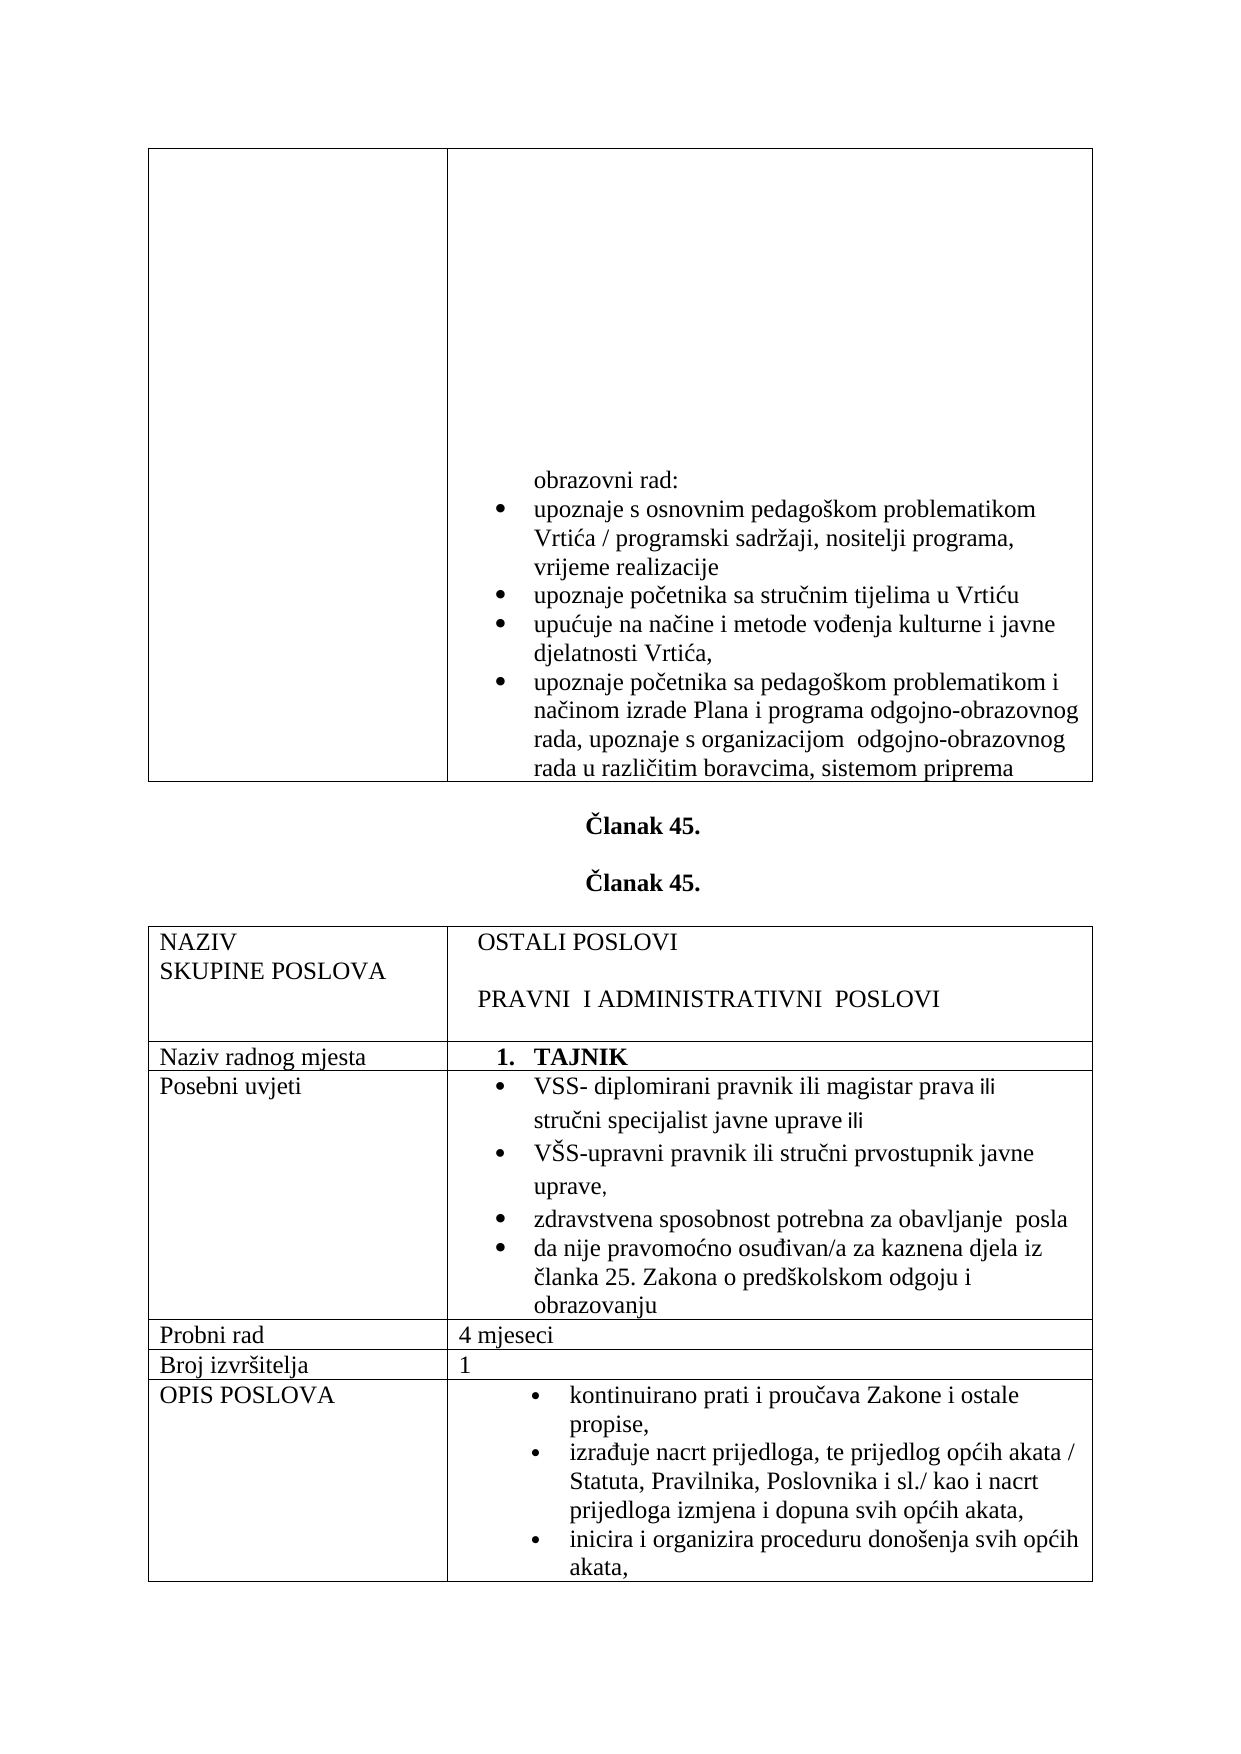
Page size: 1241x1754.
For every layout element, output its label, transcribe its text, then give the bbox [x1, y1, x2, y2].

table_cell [448, 1380, 1092, 1581]
text Članak 45. [148, 868, 1093, 897]
table_cell 4 mjeseci [448, 1320, 1092, 1349]
table_header NAZIV SKUPINE POSLOVA [149, 927, 447, 1041]
text Članak 45. [148, 811, 1093, 840]
table_cell Broj izvršitelja [149, 1350, 447, 1379]
table_cell Naziv radnog mjesta [149, 1042, 447, 1070]
table_cell 1 [448, 1350, 1092, 1379]
table_cell [149, 149, 447, 781]
table_cell VSS- diplomirani pravnik ili magistar prava ili stručni specijalist javne uprave ili VŠS-upravni pravnik ili stručni prvostupnik javne uprave, zdravstvena sposobnost potrebna za obavljanje posla da nije pravomoćno osuđivan/a za kaznena djela iz članka 25. Zakona o predškolskom odgoju i obrazovanju [448, 1071, 1092, 1319]
table_cell OPIS POSLOVA [149, 1380, 447, 1581]
table_header OSTALI POSLOVI PRAVNI I ADMINISTRATIVNI POSLOVI [448, 927, 1092, 1041]
table_cell Probni rad [149, 1320, 447, 1349]
table_cell TAJNIK [448, 1042, 1092, 1070]
table_cell Posebni uvjeti [149, 1071, 447, 1319]
